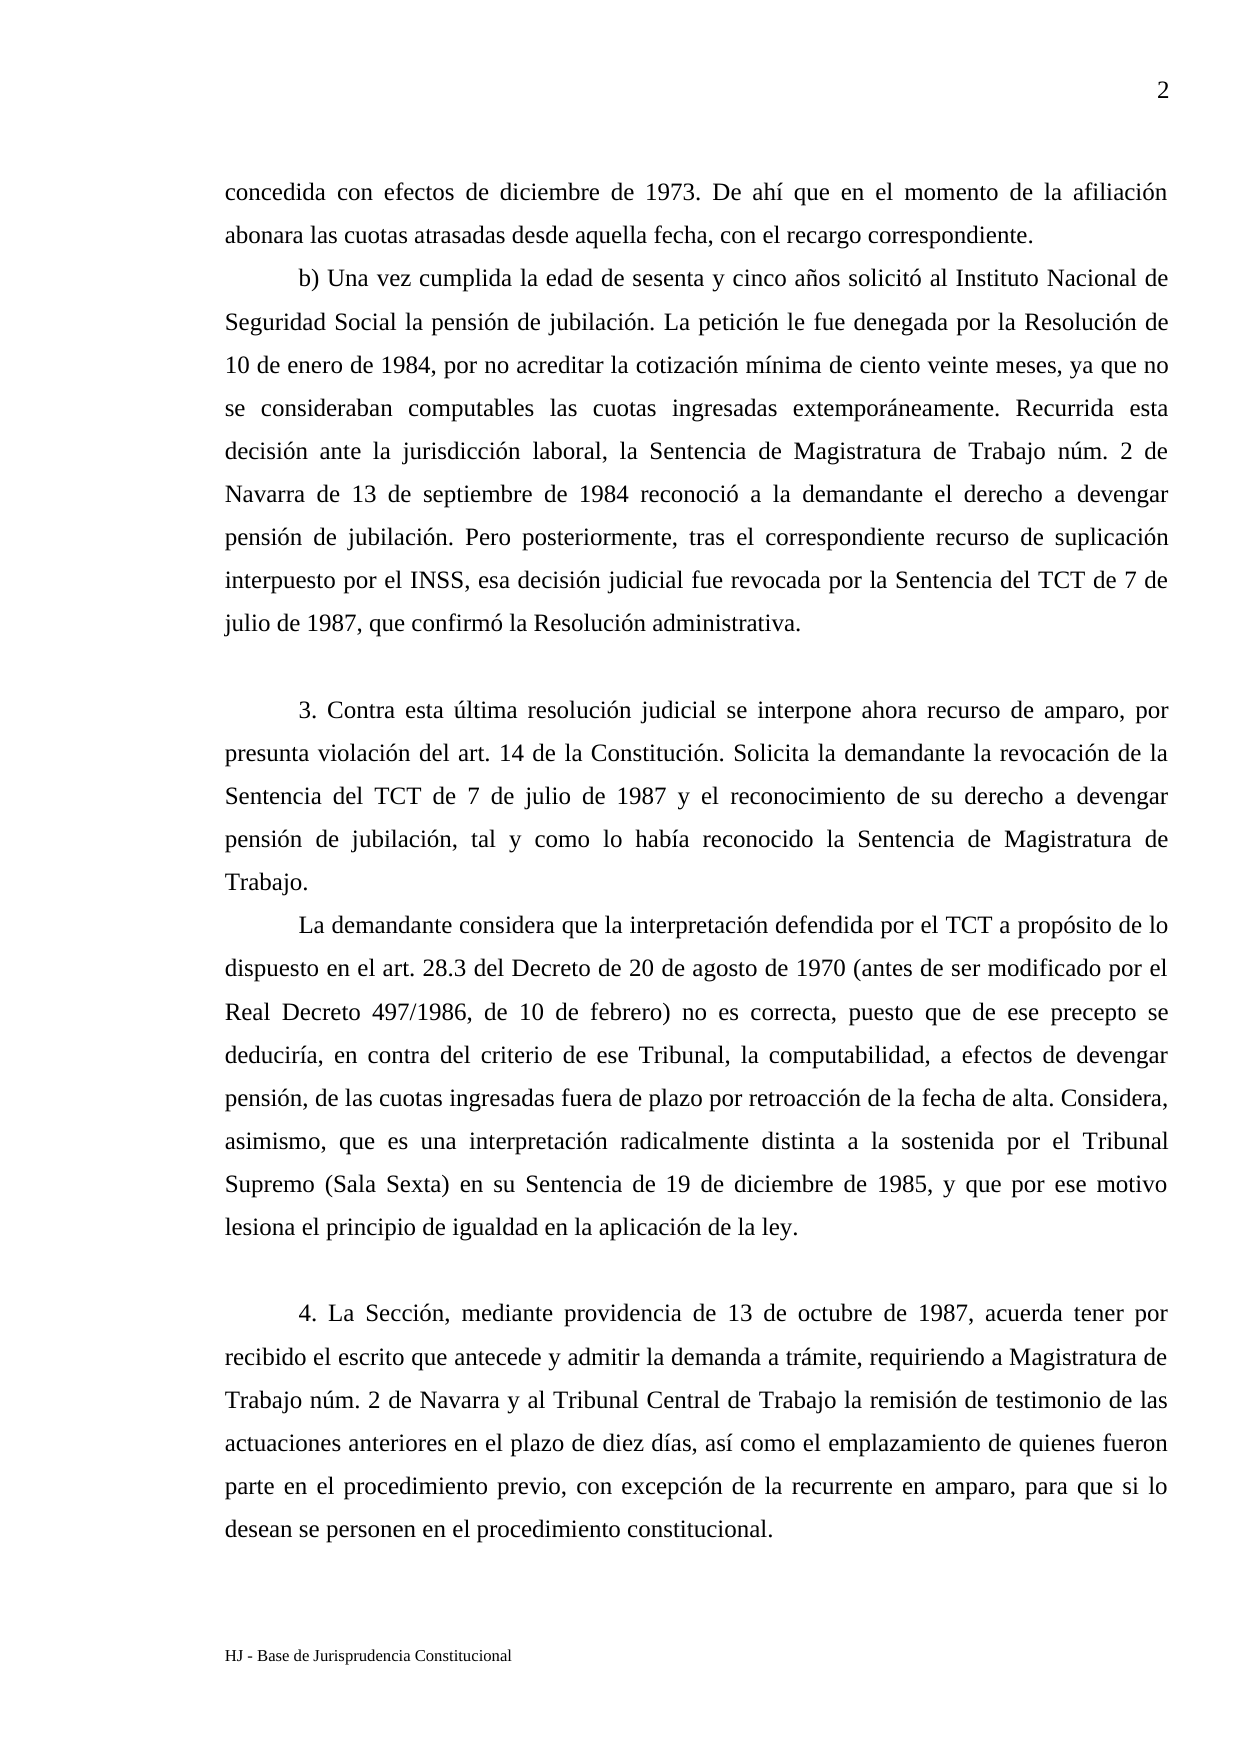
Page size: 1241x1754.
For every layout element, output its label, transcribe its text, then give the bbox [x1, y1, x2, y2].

text La demandante considera que la interpretación defendida por el TCT a propósito de lo dispuesto en el art. 28.3 del Decreto de 20 de agosto de 1970 (antes de ser modificado por el Real Decreto 497/1986, de 10 de febrero) no es correcta, puesto que de ese precepto se deduciría, en contra del criterio de ese Tribunal, la computabilidad, a efectos de devengar pensión, de las cuotas ingresadas fuera de plazo por retroacción de la fecha de alta. Considera, asimismo, que es una interpretación radicalmente distinta a la sostenida por el Tribunal Supremo (Sala Sexta) en su Sentencia de 19 de diciembre de 1985, y que por ese motivo lesiona el principio de igualdad en la aplicación de la ley. [224, 910, 1169, 1241]
text 3. Contra esta última resolución judicial se interpone ahora recurso de amparo, por presunta violación del art. 14 de la Constitución. Solicita la demandante la revocación de la Sentencia del TCT de 7 de julio de 1987 y el reconocimiento de su derecho a devengar pensión de jubilación, tal y como lo había reconocido la Sentencia de Magistratura de Trabajo. [224, 695, 1169, 896]
text b) Una vez cumplida la edad de sesenta y cinco años solicitó al Instituto Nacional de Seguridad Social la pensión de jubilación. La petición le fue denegada por la Resolución de 10 de enero de 1984, por no acreditar la cotización mínima de ciento veinte meses, ya que no se consideraban computables las cuotas ingresadas extemporáneamente. Recurrida esta decisión ante la jurisdicción laboral, la Sentencia de Magistratura de Trabajo núm. 2 de Navarra de 13 de septiembre de 1984 reconoció a la demandante el derecho a devengar pensión de jubilación. Pero posteriormente, tras el correspondiente recurso de suplicación interpuesto por el INSS, esa decisión judicial fue revocada por la Sentencia del TCT de 7 de julio de 1987, que confirmó la Resolución administrativa. [224, 263, 1169, 637]
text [224, 177, 1169, 249]
text 4. La Sección, mediante providencia de 13 de octubre de 1987, acuerda tener por recibido el escrito que antecede y admitir la demanda a trámite, requiriendo a Magistratura de Trabajo núm. 2 de Navarra y al Tribunal Central de Trabajo la remisión de testimonio de las actuaciones anteriores en el plazo de diez días, así como el emplazamiento de quienes fueron parte en el procedimiento previo, con excepción de la recurrente en amparo, para que si lo desean se personen en el procedimiento constitucional. [224, 1298, 1169, 1543]
